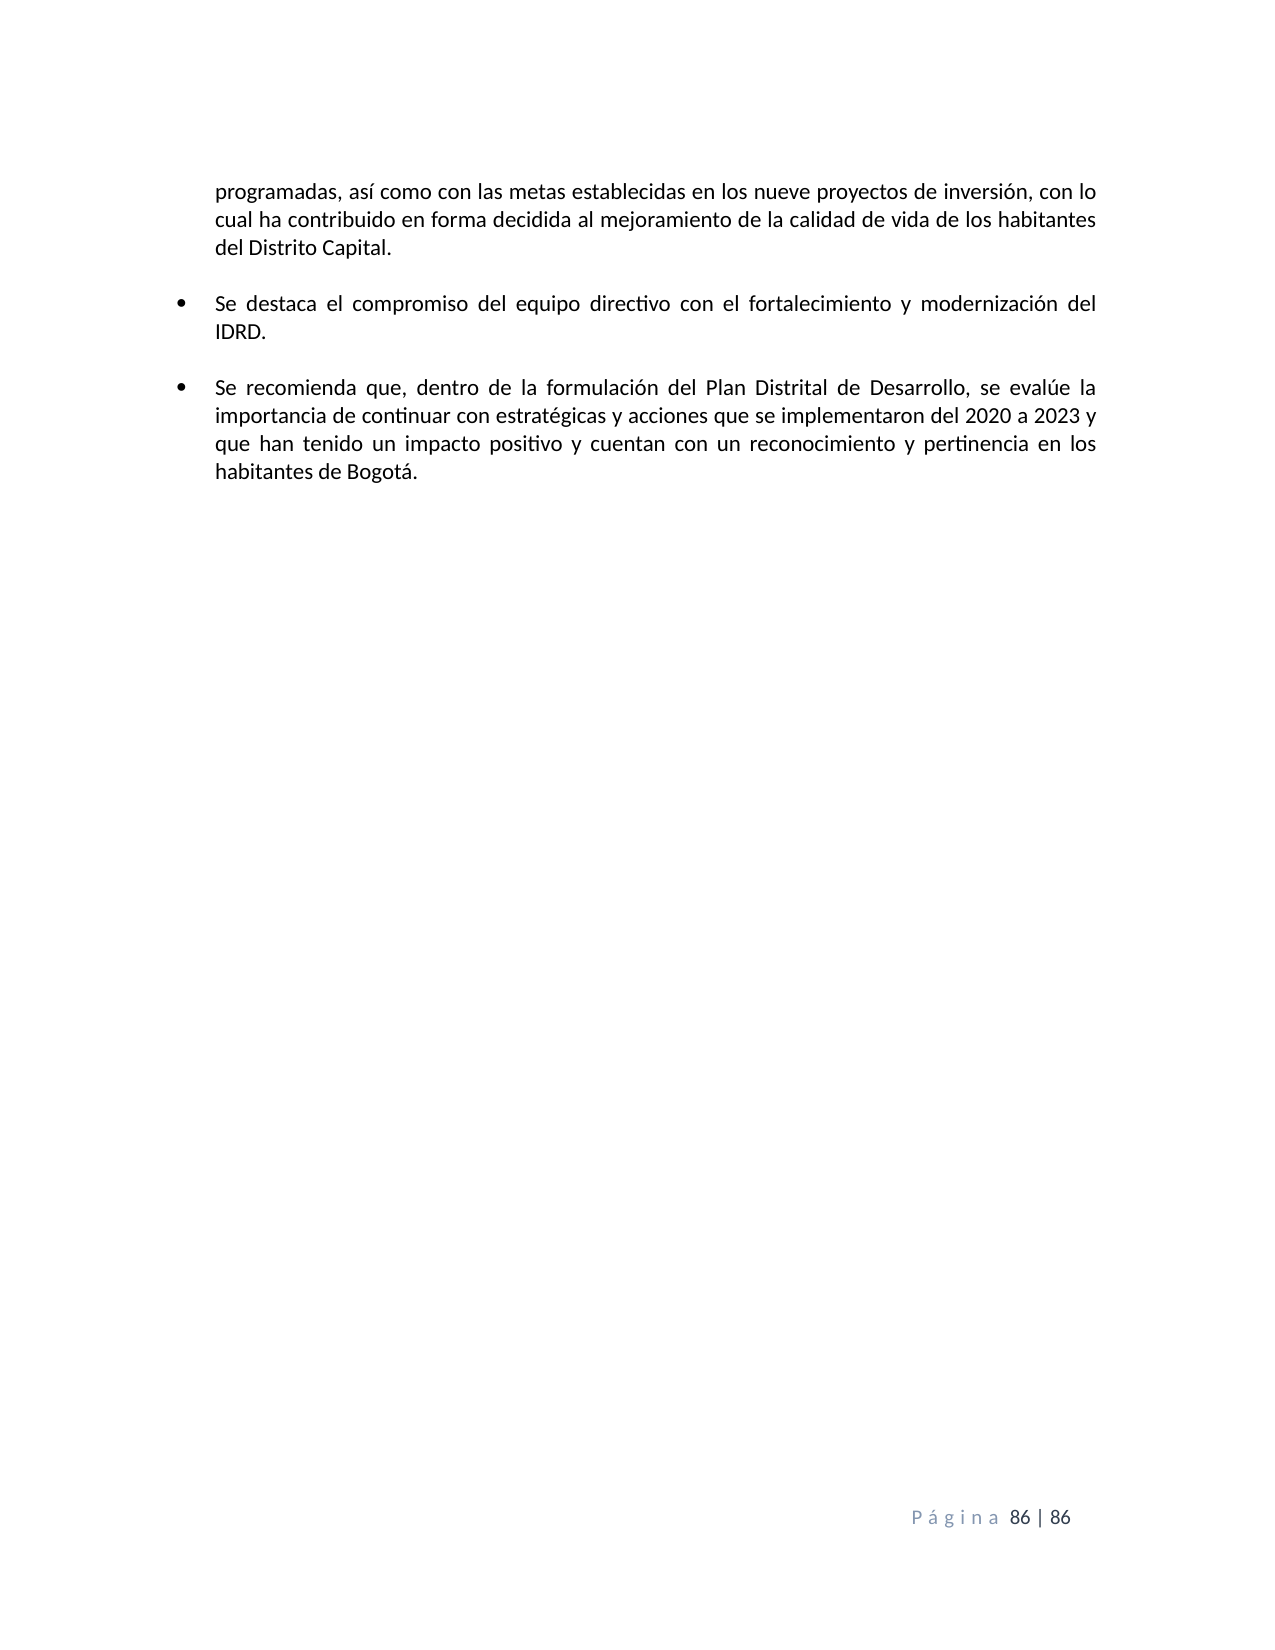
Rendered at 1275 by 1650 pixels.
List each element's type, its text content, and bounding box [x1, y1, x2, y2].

list Se destaca el compromiso del equipo directivo con el fortalecimiento y modernización del IDRD. [177, 289, 1098, 345]
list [177, 177, 1098, 261]
list Se recomienda que, dentro de la formulación del Plan Distrital de Desarrollo, se evalúe la importancia de continuar con estratégicas y acciones que se implementaron del 2020 a 2023 y que han tenido un impacto positivo y cuentan con un reconocimiento y pertinencia en los habitantes de Bogotá. [177, 373, 1098, 485]
